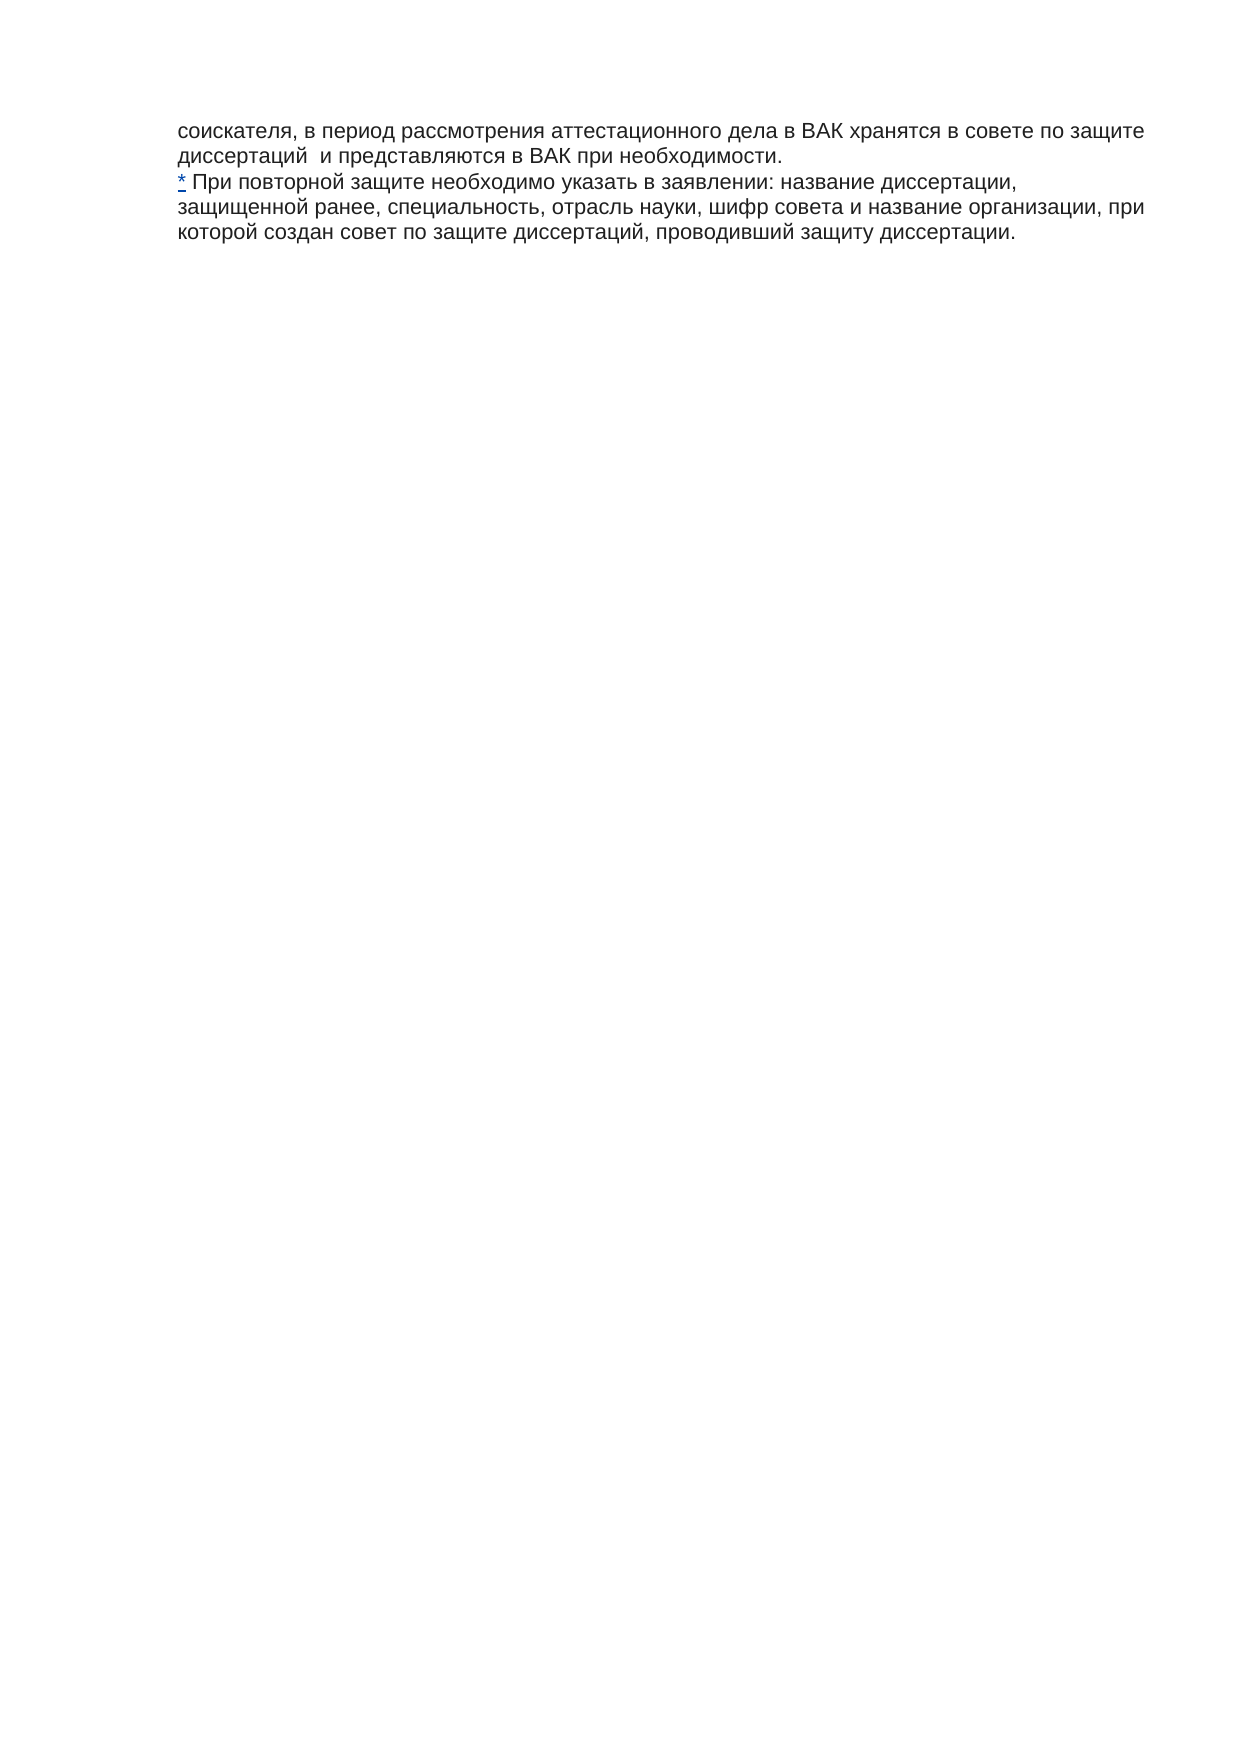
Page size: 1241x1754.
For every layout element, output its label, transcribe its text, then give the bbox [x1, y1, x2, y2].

text * При повторной защите необходимо указать в заявлении: название диссертации, защищенной ранее, специальность, отрасль науки, шифр совета и название организации, при которой создан совет по защите диссертаций, проводивший защиту диссертации. [177, 168, 1152, 244]
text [177, 118, 1152, 168]
